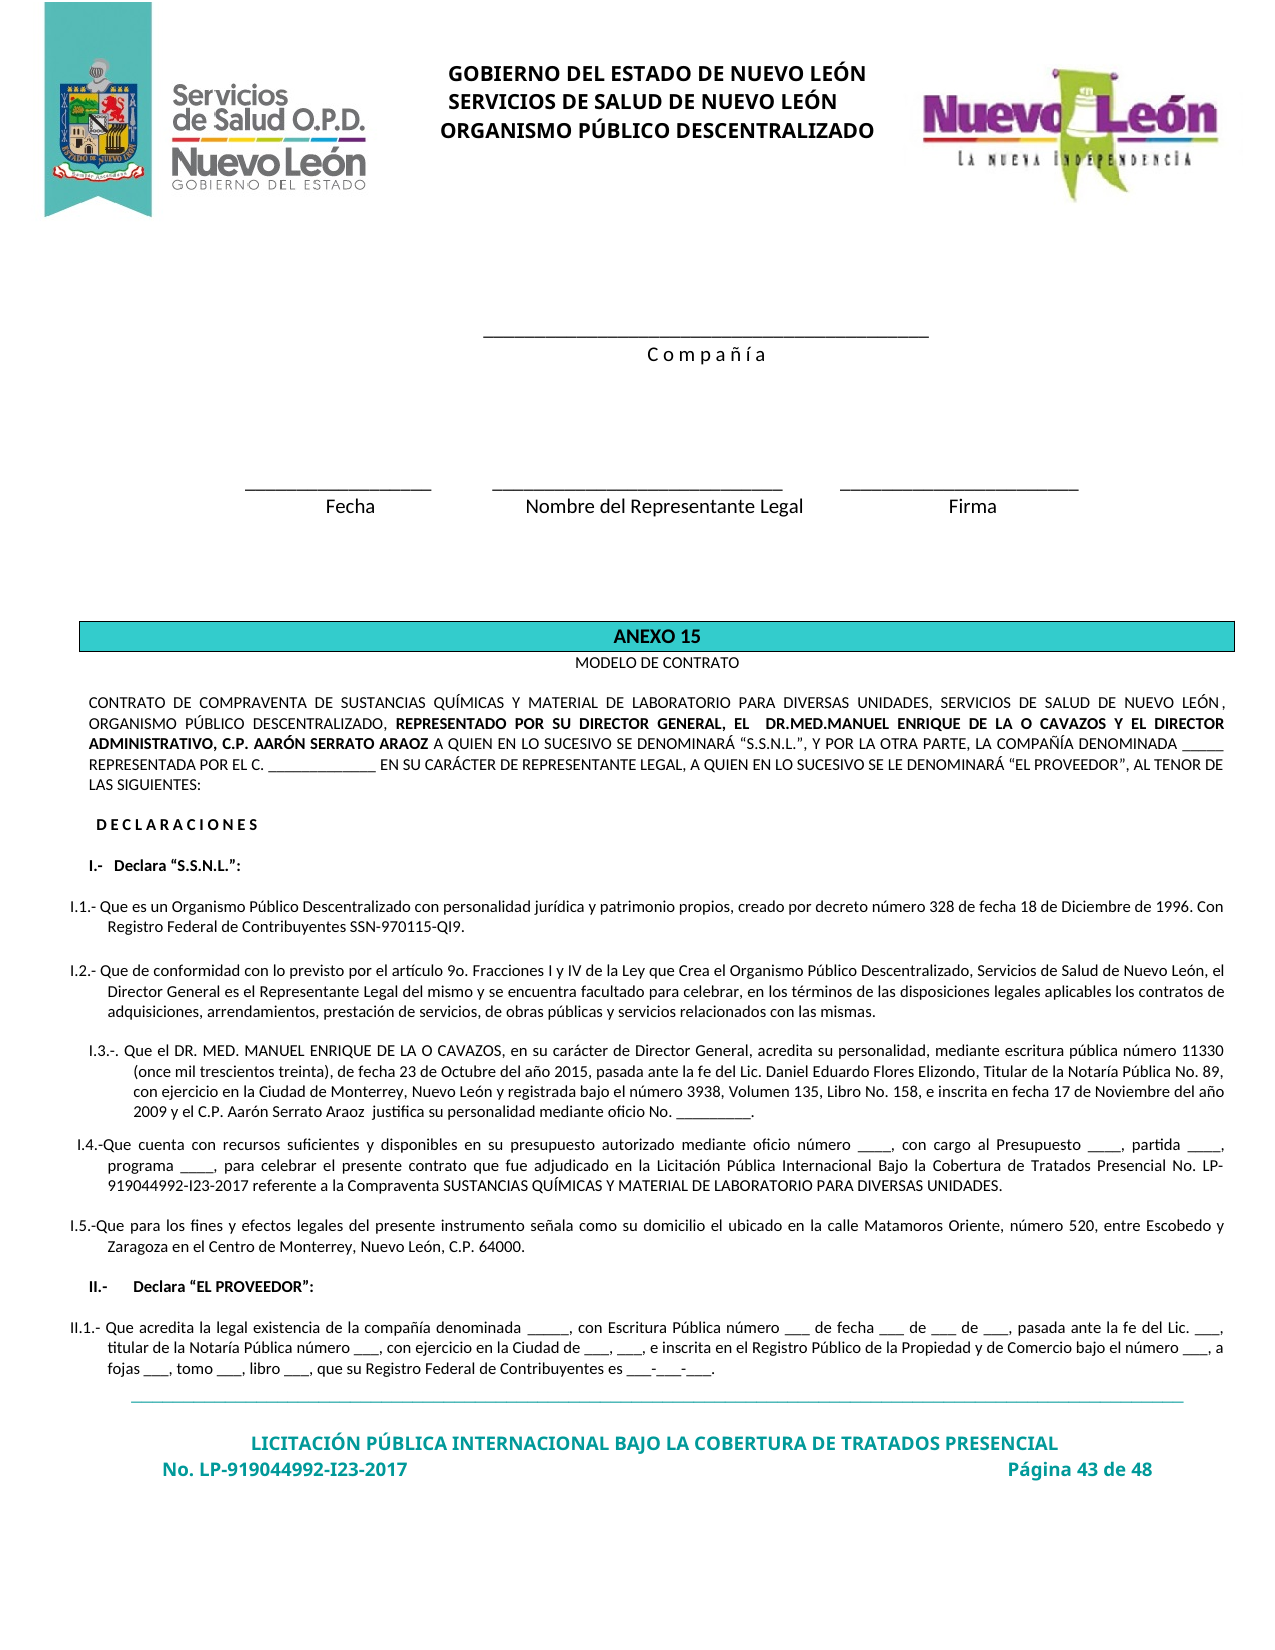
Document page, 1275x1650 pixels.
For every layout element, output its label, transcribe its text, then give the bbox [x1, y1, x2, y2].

text I.2.- Que de conformidad con lo previsto por el artículo 9o. Fracciones I y IV de la Ley que Crea el Organismo Público Descentralizado, Servicios de Salud de Nuevo León, el Director General es el Representante Legal del mismo y se encuentra facultado para celebrar, en los términos de las disposiciones legales aplicables los contratos de adquisiciones, arrendamientos, prestación de servicios, de obras públicas y servicios relacionados con las mismas. [70, 961, 1226, 1022]
text I.3.-. Que el DR. MED. MANUEL ENRIQUE DE LA O CAVAZOS, en su carácter de Director General, acredita su personalidad, mediante escritura pública número 11330 (once mil trescientos treinta), de fecha 23 de Octubre del año 2015, pasada ante la fe del Lic. Daniel Eduardo Flores Elizondo, Titular de la Notaría Pública No. 89, con ejercicio en la Ciudad de Monterrey, Nuevo León y registrada bajo el número 3938, Volumen 135, Libro No. 158, e inscrita en fecha 17 de Noviembre del año 2009 y el C.P. Aarón Serrato Araoz justifica su personalidad mediante oficio No. _________. [89, 1041, 1226, 1122]
text ANEXO 15 [80, 622, 1234, 651]
text D E C L A R A C I O N E S [89, 815, 1226, 835]
text I.1.- Que es un Organismo Público Descentralizado con personalidad jurídica y patrimonio propios, creado por decreto número 328 de fecha 18 de Diciembre de 1996. Con Registro Federal de Contribuyentes SSN-970115-QI9. [70, 896, 1226, 937]
text I.5.-Que para los fines y efectos legales del presente instrumento señala como su domicilio el ubicado en la calle Matamoros Oriente, número 520, entre Escobedo y Zaragoza en el Centro de Monterrey, Nuevo León, C.P. 64000. [70, 1216, 1226, 1256]
picture [15, 2, 1249, 229]
text ___________________________________________ [177, 316, 1235, 341]
text CONTRATO DE COMPRAVENTA DE SUSTANCIAS QUÍMICAS Y MATERIAL DE LABORATORIO PARA DIVERSAS UNIDADES, SERVICIOS DE SALUD DE NUEVO LEÓN, ORGANISMO PÚBLICO DESCENTRALIZADO, REPRESENTADO POR SU DIRECTOR GENERAL, EL DR.MED.MANUEL ENRIQUE DE LA O CAVAZOS Y EL DIRECTOR ADMINISTRATIVO, C.P. AARÓN SERRATO ARAOZ A QUIEN EN LO SUCESIVO SE DENOMINARÁ “S.S.N.L.”, Y POR LA OTRA PARTE, LA COMPAÑÍA DENOMINADA _____ REPRESENTADA POR EL C. _____________ EN SU CARÁCTER DE REPRESENTANTE LEGAL, A QUIEN EN LO SUCESIVO SE LE DENOMINARÁ “EL PROVEEDOR”, AL TENOR DE LAS SIGUIENTES: [89, 693, 1226, 794]
text II.- Declara “EL PROVEEDOR”: [89, 1277, 1226, 1297]
text I.4.-Que cuenta con recursos suficientes y disponibles en su presupuesto autorizado mediante oficio número ____, con cargo al Presupuesto ____, partida ____, programa ____, para celebrar el presente contrato que fue adjudicado en la Licitación Pública Internacional Bajo la Cobertura de Tratados Presencial No. LP-919044992-I23-2017 referente a la Compraventa SUSTANCIAS QUÍMICAS Y MATERIAL DE LABORATORIO PARA DIVERSAS UNIDADES. [70, 1134, 1226, 1195]
text C o m p a ñ í a [177, 341, 1235, 366]
text __________________ ____________________________ _______________________ [89, 468, 1235, 493]
text MODELO DE CONTRATO [89, 652, 1226, 672]
text II.1.- Que acredita la legal existencia de la compañía denominada _____, con Escritura Pública número ___ de fecha ___ de ___ de ___, pasada ante la fe del Lic. ___, titular de la Notaría Pública número ___, con ejercicio en la Ciudad de ___, ___, e inscrita en el Registro Público de la Propiedad y de Comercio bajo el número ___, a fojas ___, tomo ___, libro ___, que su Registro Federal de Contribuyentes es ___-___-___. [70, 1317, 1226, 1378]
text Fecha Nombre del Representante Legal Firma [89, 493, 1235, 519]
text I.- Declara “S.S.N.L.”: [89, 855, 1226, 876]
